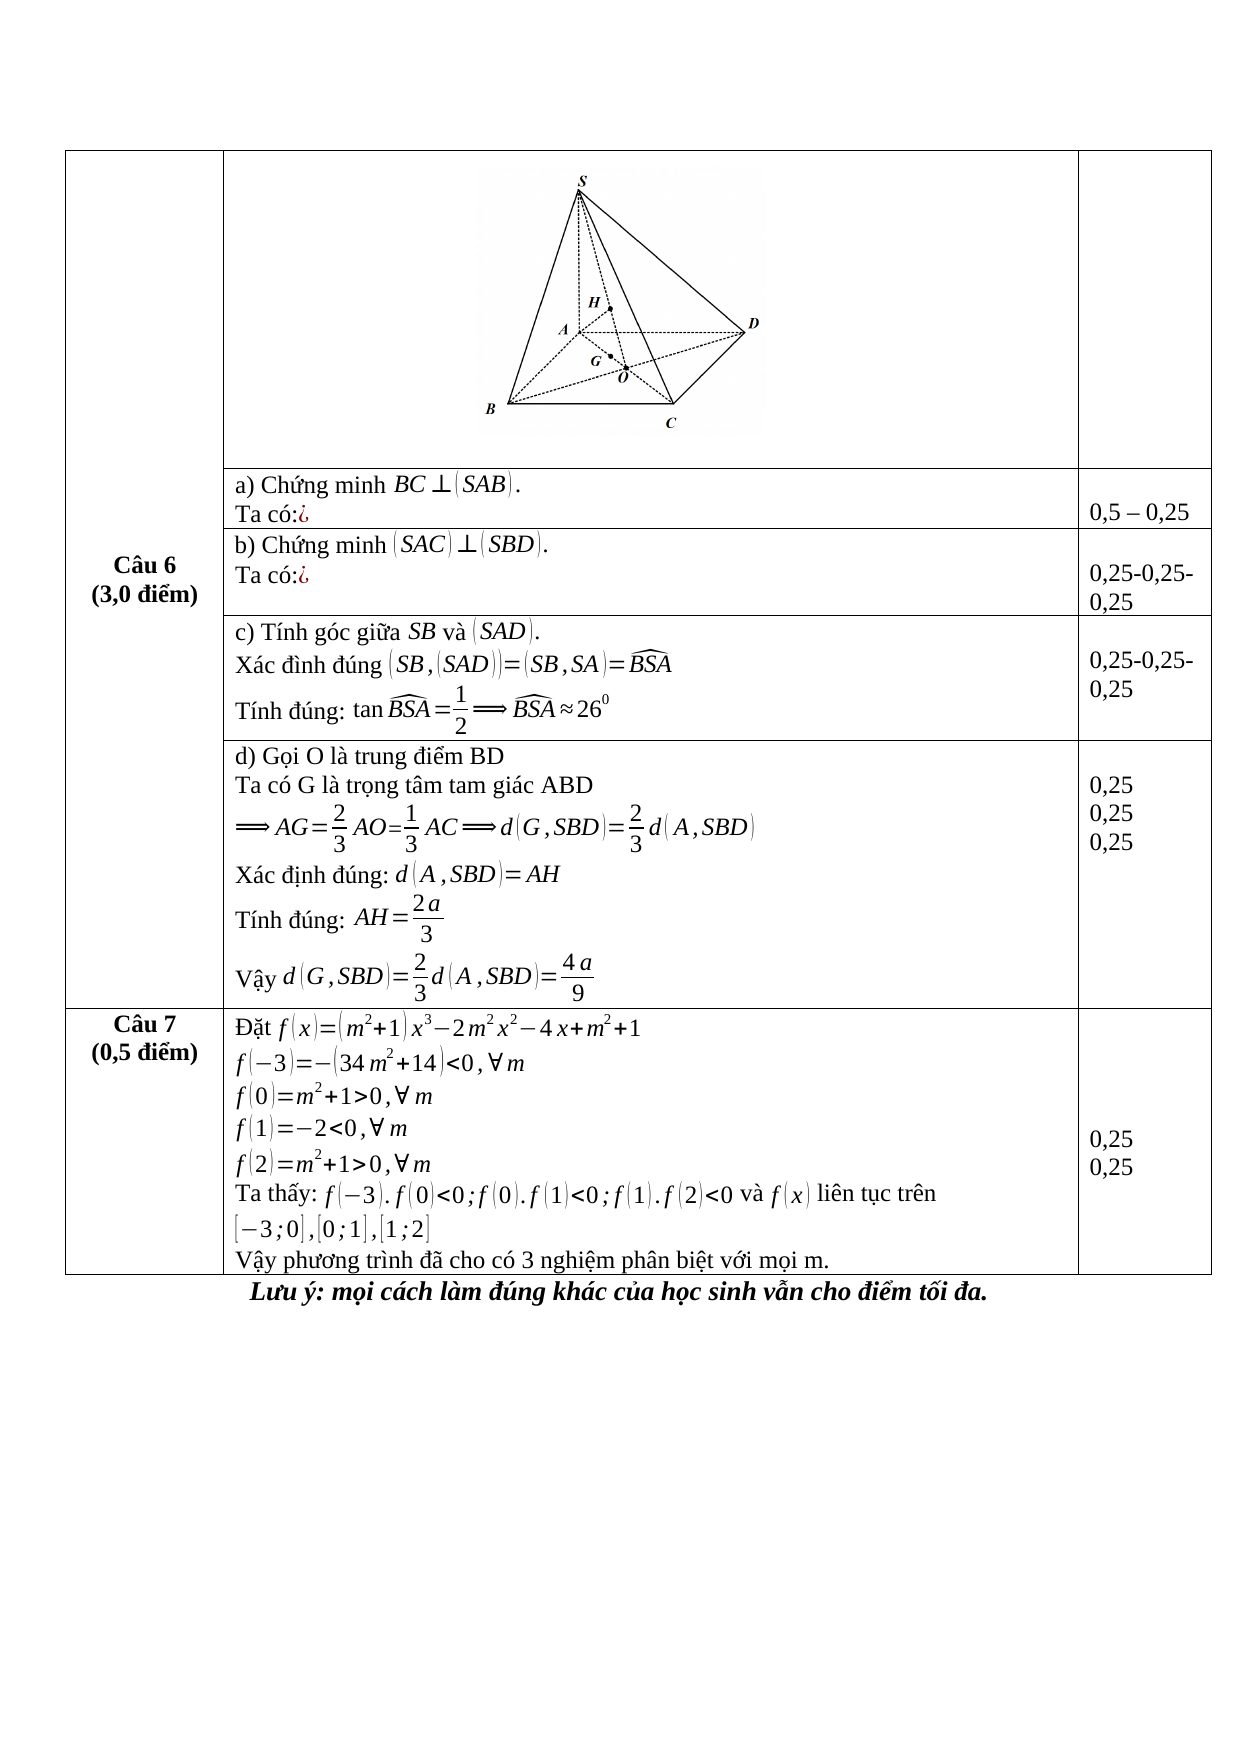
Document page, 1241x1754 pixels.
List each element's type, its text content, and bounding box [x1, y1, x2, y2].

table_cell 0,5 – 0,25 [1079, 469, 1211, 528]
table_cell [1079, 151, 1211, 468]
table_cell 0,25 0,25 0,25 [1079, 741, 1211, 1008]
table_cell Câu 7 (0,5 điểm) [66, 1009, 223, 1274]
table_cell 0,25-0,25-0,25 [1079, 529, 1211, 615]
table_cell d) Gọi O là trung điểm BD Ta có G là trọng tâm tam giác ABD = Xác định đúng: Tính đúng: Vậy [224, 741, 1078, 1008]
table_cell [224, 151, 1078, 468]
table_cell c) Tính góc giữa và Xác đình đúng Tính đúng: [224, 616, 1078, 740]
table_cell b) Chứng minh Ta có: [224, 529, 1078, 615]
table_cell Câu 6 (3,0 điểm) [66, 151, 223, 1008]
table_cell a) Chứng minh Ta có: [224, 469, 1078, 528]
table_cell 0,25 0,25 [1079, 1009, 1211, 1274]
picture [476, 167, 767, 436]
table_cell 0,25-0,25-0,25 [1079, 616, 1211, 740]
table_cell Đặt Ta thấy: và liên tục trên Vậy phương trình đã cho có 3 nghiệm phân biệt với mọi m. [224, 1009, 1078, 1274]
text Lưu ý: mọi cách làm đúng khác của học sinh vẫn cho điểm tối đa. [150, 1275, 1090, 1306]
